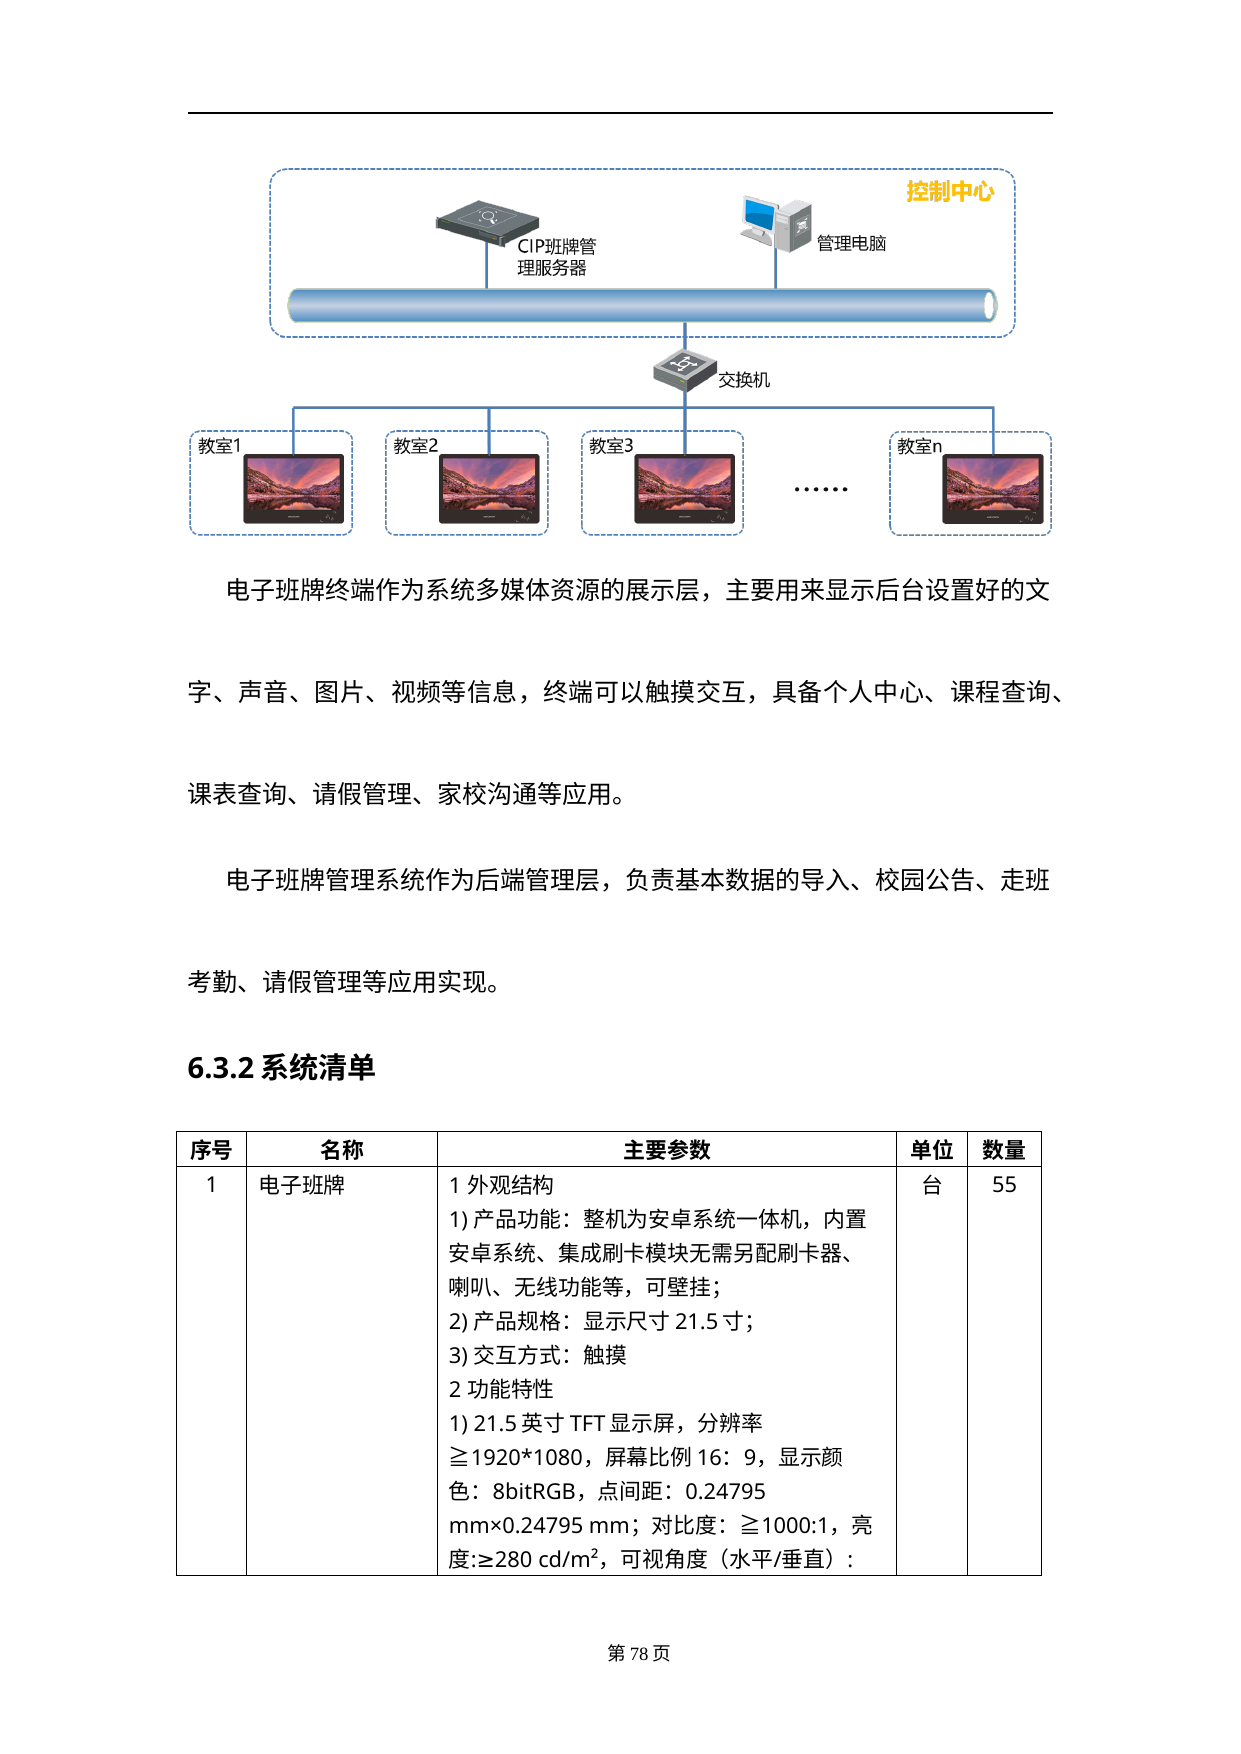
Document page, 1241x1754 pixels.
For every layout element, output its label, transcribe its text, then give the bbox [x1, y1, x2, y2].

table_cell 1 [177, 1167, 246, 1575]
table_cell 55 [968, 1167, 1041, 1575]
table_cell 电子班牌 [247, 1167, 437, 1575]
text 电子班牌管理系统作为后端管理层，负责基本数据的导入、校园公告、走班考勤、请假管理等应用实现。 [187, 844, 1053, 1014]
table_cell 台 [897, 1167, 967, 1575]
table_header 单位 [897, 1132, 967, 1166]
table_header 主要参数 [438, 1132, 896, 1166]
text 电子班牌终端作为系统多媒体资源的展示层，主要用来显示后台设置好的文字、声音、图片、视频等信息，终端可以触摸交互，具备个人中心、课程查询、课表查询、请假管理、家校沟通等应用。 [187, 555, 1053, 826]
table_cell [438, 1167, 896, 1575]
text 6.3.2系统清单 [187, 1032, 1053, 1100]
picture [187, 168, 1052, 536]
table_header 序号 [177, 1132, 246, 1166]
table_header 数量 [968, 1132, 1041, 1166]
table_header 名称 [247, 1132, 437, 1166]
